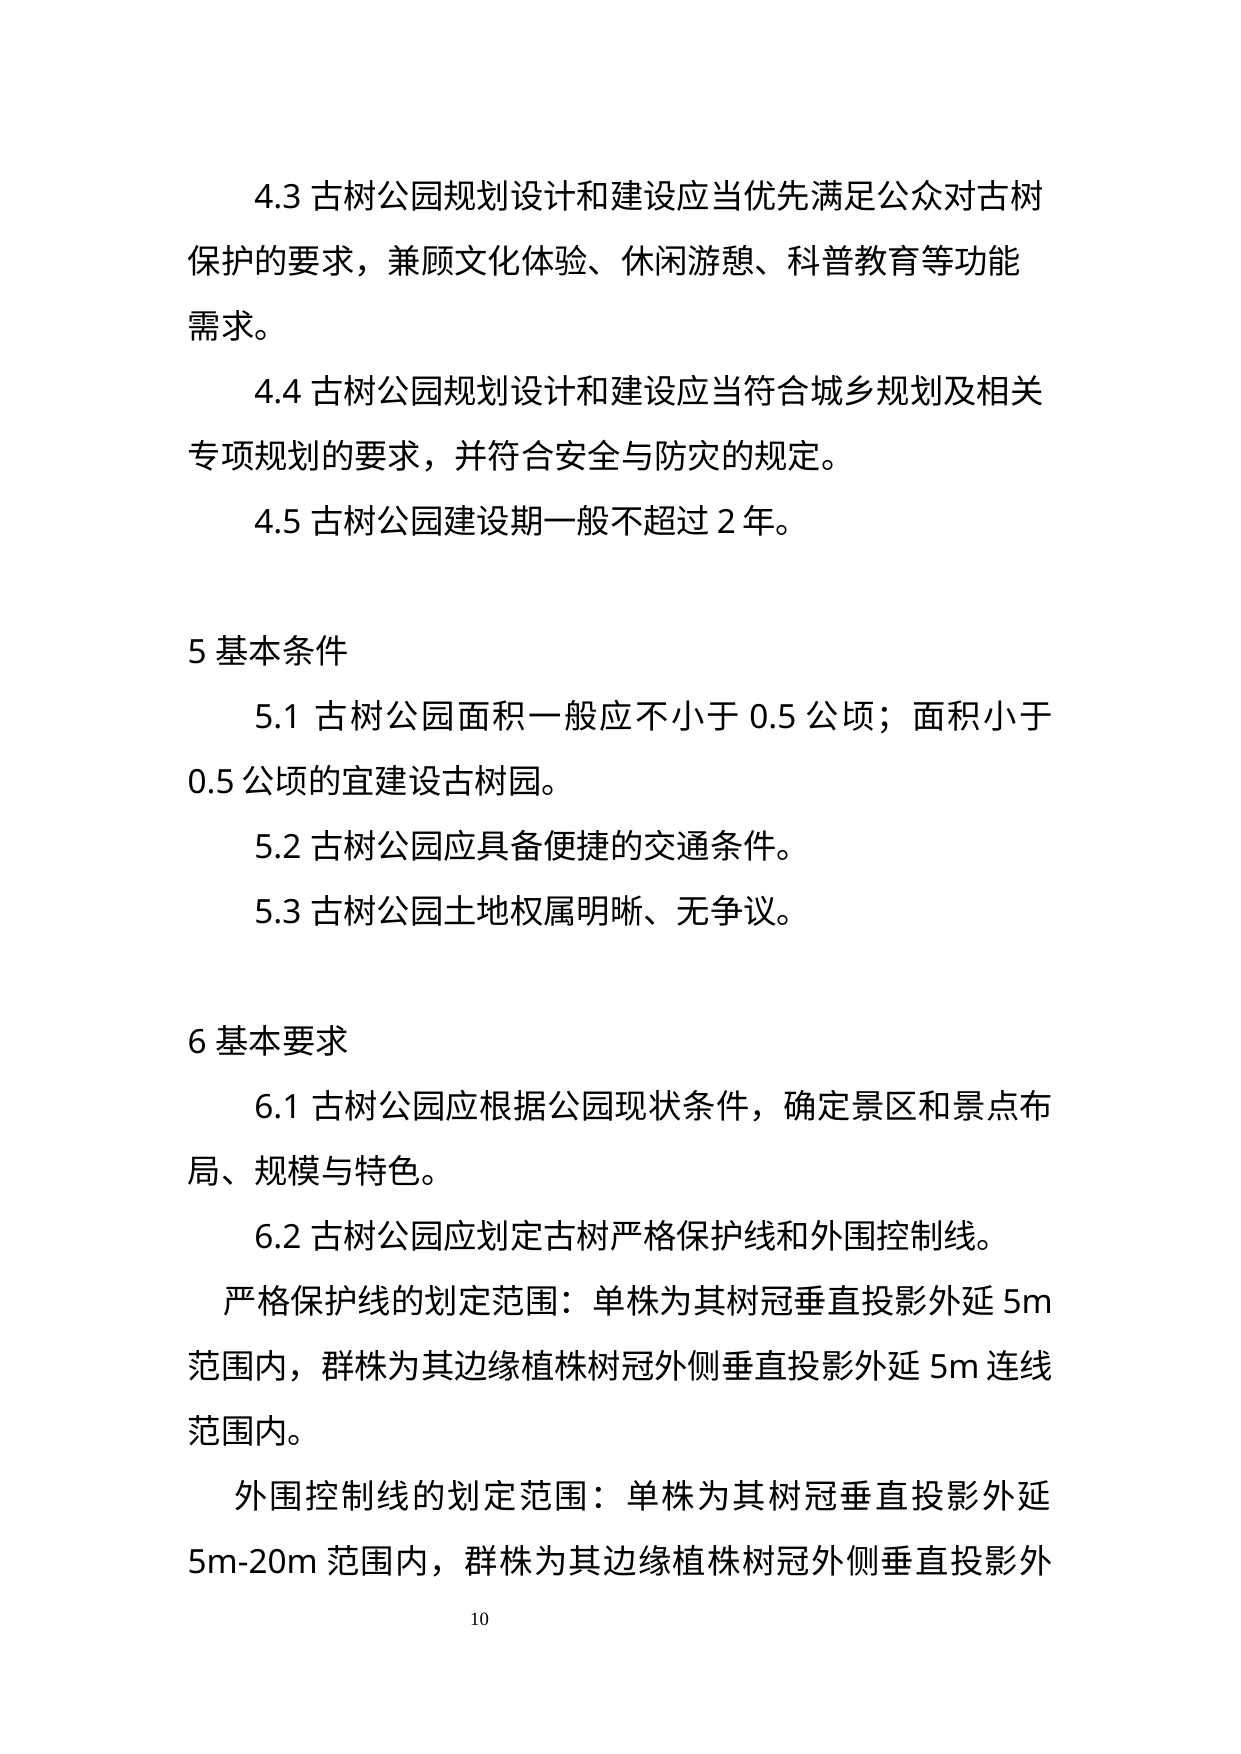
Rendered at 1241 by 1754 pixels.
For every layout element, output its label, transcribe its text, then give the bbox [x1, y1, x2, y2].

text 5.2 古树公园应具备便捷的交通条件。 [187, 812, 1053, 877]
text 6.2 古树公园应划定古树严格保护线和外围控制线。 [187, 1202, 1053, 1267]
text 4.5 古树公园建设期一般不超过2年。 [187, 487, 1053, 552]
text 4.4 古树公园规划设计和建设应当符合城乡规划及相关专项规划的要求，并符合安全与防灾的规定。 [187, 357, 1053, 487]
text 6.1 古树公园应根据公园现状条件，确定景区和景点布局、规模与特色。 [187, 1072, 1053, 1202]
subtitle 6 基本要求 [187, 1007, 1053, 1072]
text 5.3 古树公园土地权属明晰、无争议。 [187, 877, 1053, 942]
text 严格保护线的划定范围：单株为其树冠垂直投影外延5m范围内，群株为其边缘植株树冠外侧垂直投影外延5m连线范围内。 [187, 1267, 1053, 1462]
subtitle 5 基本条件 [187, 617, 1053, 682]
text 4.3 古树公园规划设计和建设应当优先满足公众对古树保护的要求，兼顾文化体验、休闲游憩、科普教育等功能需求。 [187, 162, 1053, 357]
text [187, 1462, 1053, 1592]
text 5.1 古树公园面积一般应不小于0.5公顷；面积小于0.5公顷的宜建设古树园。 [187, 682, 1053, 812]
